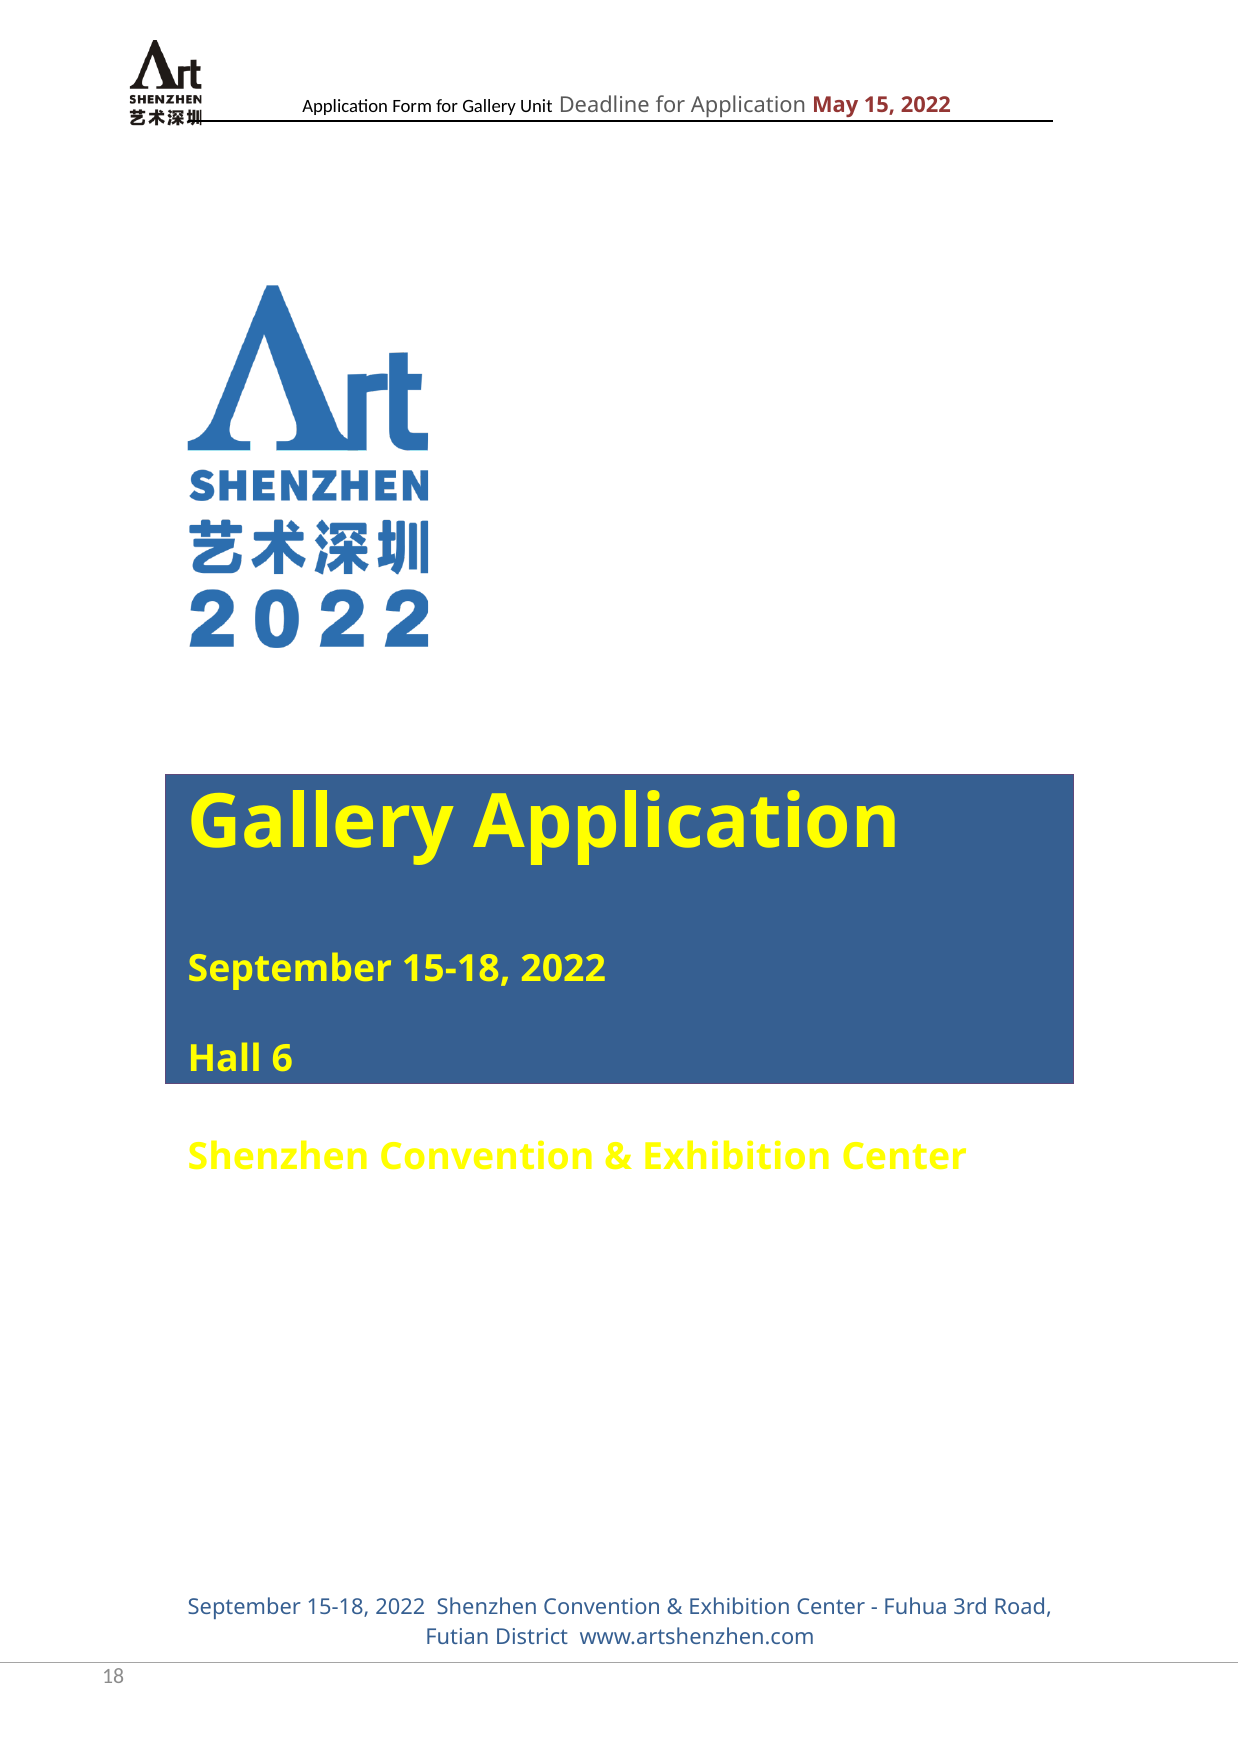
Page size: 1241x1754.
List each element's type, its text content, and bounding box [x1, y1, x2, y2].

text Gallery Application [187, 753, 1053, 883]
picture [187, 285, 429, 648]
picture [129, 40, 202, 126]
text Hall 6 Shenzhen Convention & Exhibition Center [187, 1024, 1053, 1187]
text September 15-18, 2022 [187, 934, 1053, 999]
